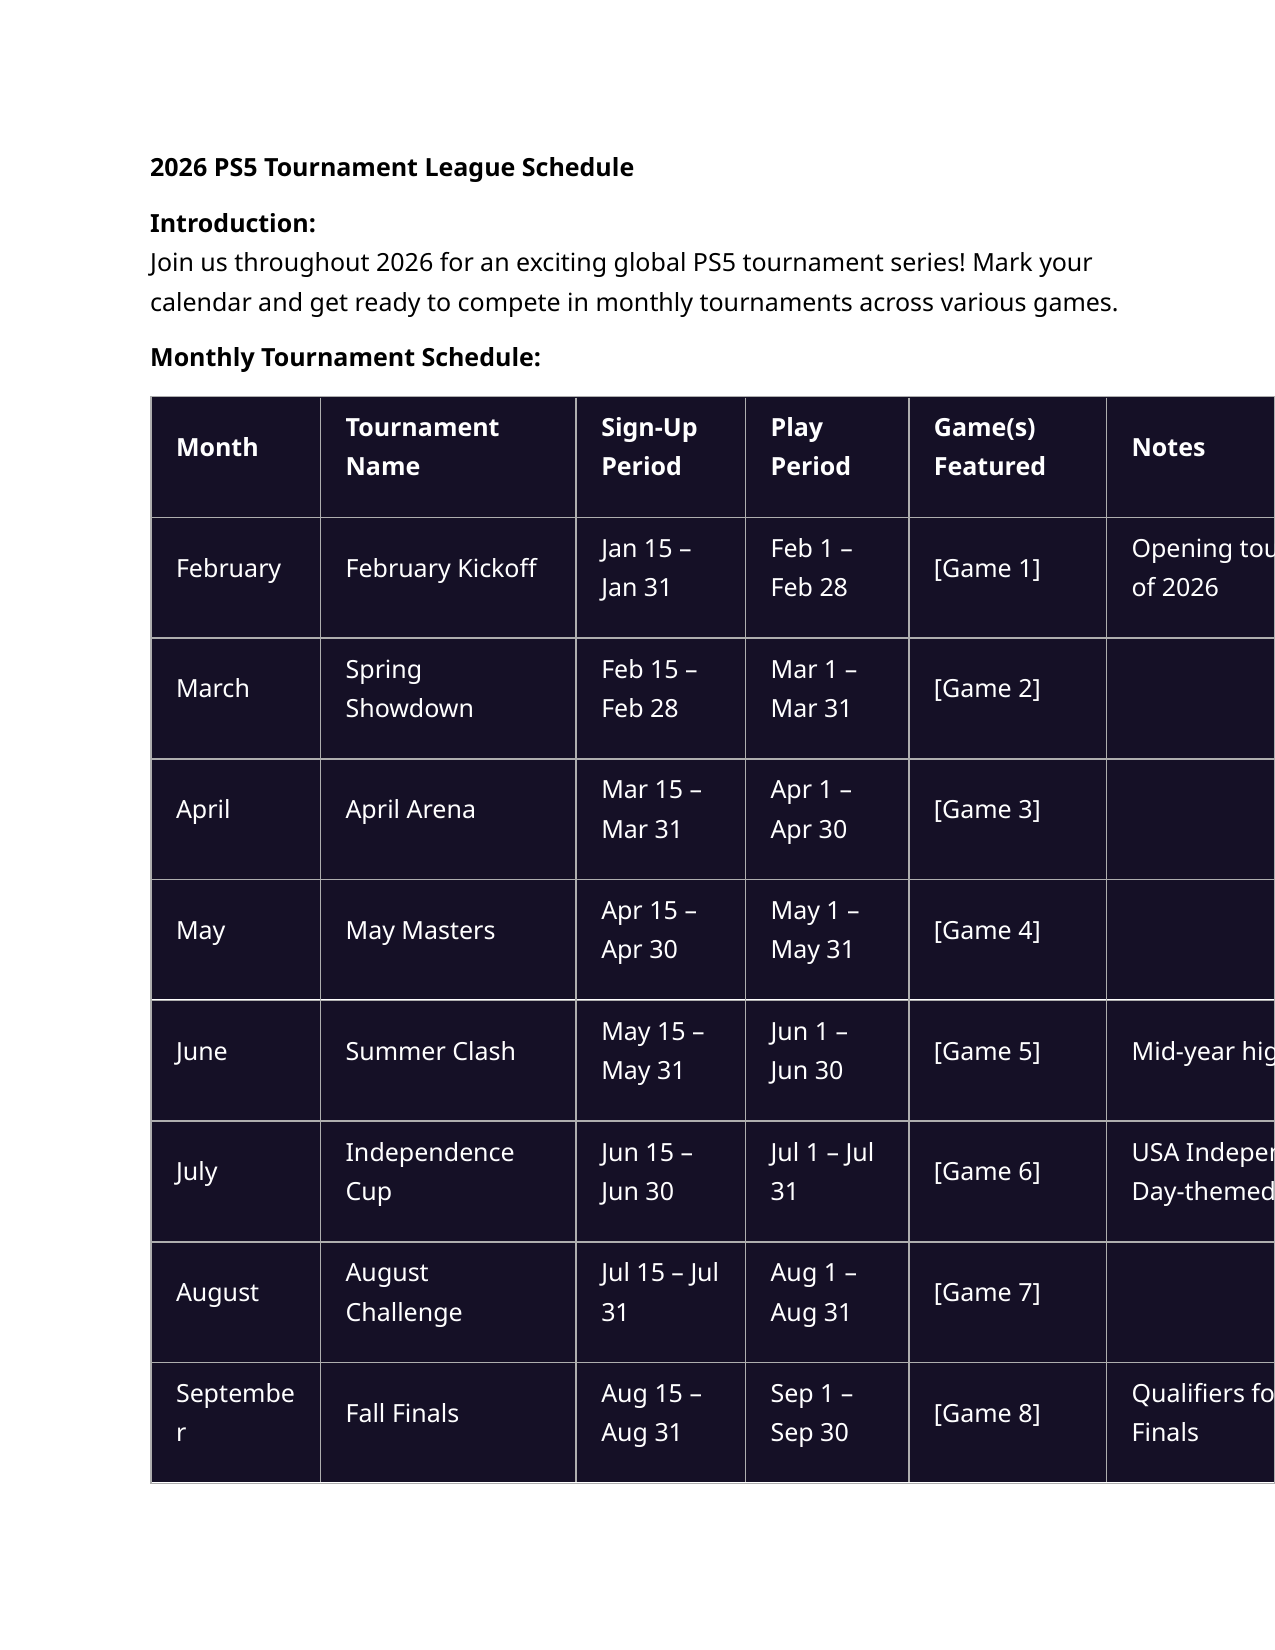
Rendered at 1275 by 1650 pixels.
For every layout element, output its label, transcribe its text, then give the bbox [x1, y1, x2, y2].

table_cell Sep 1 – Sep 30 [746, 1363, 908, 1482]
table_cell Opening tournament of 2026 [1107, 518, 1274, 637]
table_cell Fall Finals [321, 1363, 575, 1482]
table_cell [1107, 1243, 1274, 1362]
table_cell [Game 1] [910, 518, 1106, 637]
table_cell [1107, 639, 1274, 758]
table_cell August [152, 1243, 320, 1362]
table_cell May 1 – May 31 [746, 880, 908, 999]
table_cell Mid-year highlight [1107, 1001, 1274, 1120]
table_cell [Game 8] [910, 1363, 1106, 1482]
table_cell [Game 5] [910, 1001, 1106, 1120]
table_cell Apr 1 – Apr 30 [746, 760, 908, 879]
table_cell Jun 15 – Jun 30 [577, 1122, 745, 1241]
table_cell [1107, 760, 1274, 879]
table_cell Feb 1 – Feb 28 [746, 518, 908, 637]
table_cell April Arena [321, 760, 575, 879]
table_cell [Game 3] [910, 760, 1106, 879]
table_cell Apr 15 – Apr 30 [577, 880, 745, 999]
table_cell [Game 2] [910, 639, 1106, 758]
table_cell September [152, 1363, 320, 1482]
table_header Play Period [746, 397, 909, 517]
table_cell May 15 – May 31 [577, 1001, 745, 1120]
text 2026 PS5 Tournament League Schedule [150, 150, 1125, 184]
table_cell May Masters [321, 880, 575, 999]
text Monthly Tournament Schedule: [150, 340, 1125, 374]
table_cell Mar 15 – Mar 31 [577, 760, 745, 879]
table_cell July [152, 1122, 320, 1241]
table_cell Qualifiers for Year-End Finals [1107, 1363, 1274, 1482]
table_header Sign-Up Period [577, 397, 745, 517]
table_cell Independence Cup [321, 1122, 575, 1241]
table_cell Feb 15 – Feb 28 [577, 639, 745, 758]
table_cell Summer Clash [321, 1001, 575, 1120]
table_cell [Game 4] [910, 880, 1106, 999]
table_cell February [152, 518, 320, 637]
text Introduction: Join us throughout 2026 for an exciting global PS5 tournament series! Mark your calendar and get ready to compete in monthly tournaments across various games. [150, 206, 1125, 318]
table_cell Mar 1 – Mar 31 [746, 639, 908, 758]
table_cell Jul 1 – Jul 31 [746, 1122, 908, 1241]
table_cell [1107, 880, 1274, 999]
table_cell Aug 1 – Aug 31 [746, 1243, 908, 1362]
table_header Month [152, 397, 320, 517]
table_header Tournament Name [321, 397, 576, 517]
table_cell Jan 15 – Jan 31 [577, 518, 745, 637]
table_cell March [152, 639, 320, 758]
table_cell Jun 1 – Jun 30 [746, 1001, 908, 1120]
table_cell [Game 6] [910, 1122, 1106, 1241]
table_header Game(s) Featured [910, 397, 1106, 517]
table_cell [Game 7] [910, 1243, 1106, 1362]
table_cell February Kickoff [321, 518, 575, 637]
table_cell April [152, 760, 320, 879]
table_cell May [152, 880, 320, 999]
table_cell Jul 15 – Jul 31 [577, 1243, 745, 1362]
table_cell June [152, 1001, 320, 1120]
table_cell Spring Showdown [321, 639, 575, 758]
table_cell USA Independence Day-themed event [1107, 1122, 1274, 1241]
table_header Notes [1107, 397, 1274, 517]
table_cell August Challenge [321, 1243, 575, 1362]
table_cell Aug 15 – Aug 31 [577, 1363, 745, 1482]
